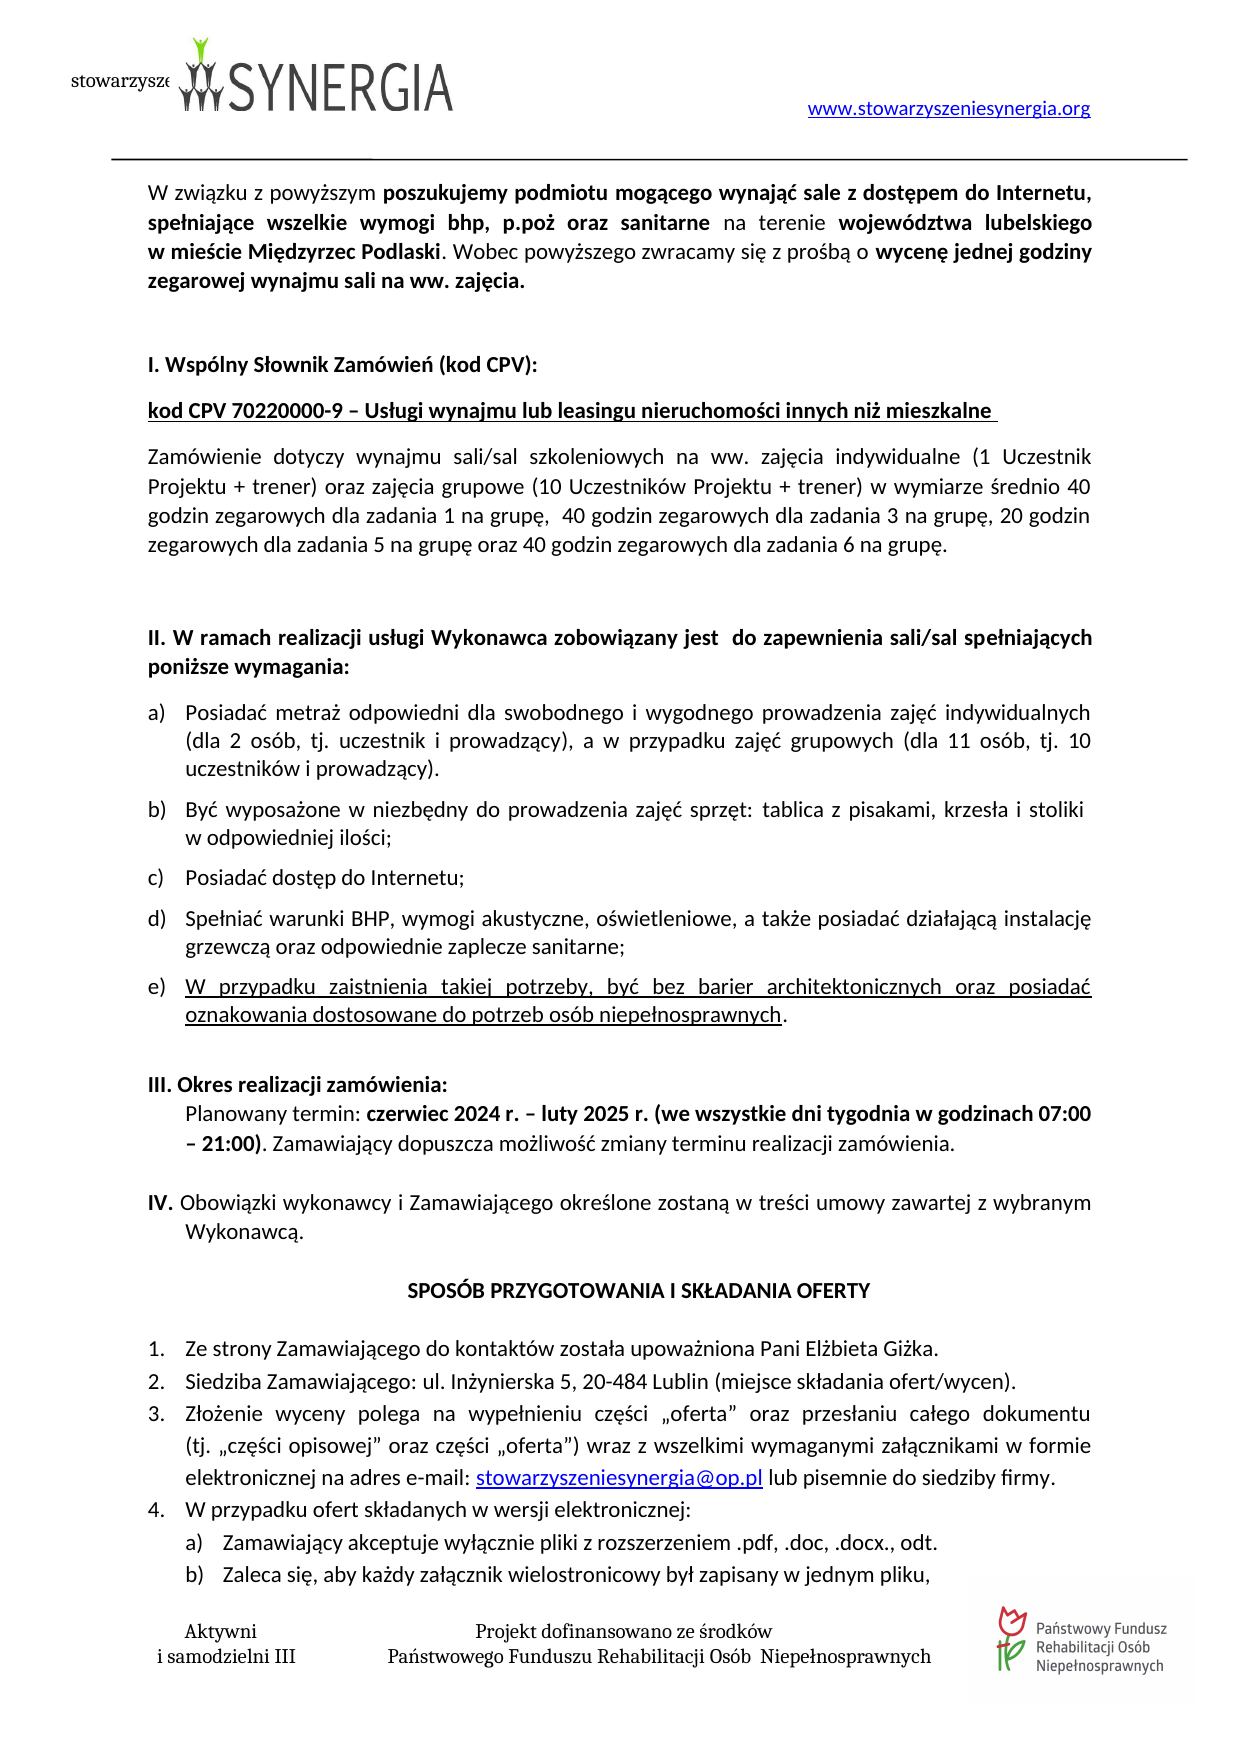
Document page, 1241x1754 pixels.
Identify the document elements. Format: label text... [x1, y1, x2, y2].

text IV. Obowiązki wykonawcy i Zamawiającego określone zostaną w treści umowy zawartej z wybranym Wykonawcą. [148, 1188, 1093, 1245]
text Zamówienie dotyczy wynajmu sali/sal szkoleniowych na ww. zajęcia indywidualne (1 Uczestnik Projektu + trener) oraz zajęcia grupowe (10 Uczestników Projektu + trener) w wymiarze średnio 40 godzin zegarowych dla zadania 1 na grupę, 40 godzin zegarowych dla zadania 3 na grupę, 20 godzin zegarowych dla zadania 5 na grupę oraz 40 godzin zegarowych dla zadania 6 na grupę. [148, 442, 1093, 559]
text II. W ramach realizacji usługi Wykonawca zobowiązany jest do zapewnienia sali/sal spełniających poniższe wymagania: [148, 623, 1093, 680]
list Ze strony Zamawiającego do kontaktów została upoważniona Pani Elżbieta Giżka. [148, 1334, 1093, 1363]
text W związku z powyższym poszukujemy podmiotu mogącego wynająć sale z dostępem do Internetu, spełniające wszelkie wymogi bhp, p.poż oraz sanitarne na terenie województwa lubelskiego w mieście Międzyrzec Podlaski. Wobec powyższego zwracamy się z prośbą o wycenę jednej godziny zegarowej wynajmu sali na ww. zajęcia. [148, 178, 1093, 295]
list W przypadku zaistnienia takiej potrzeby, być bez barier architektonicznych oraz posiadać oznakowania dostosowane do potrzeb osób niepełnosprawnych. [148, 972, 1093, 1028]
text III. Okres realizacji zamówienia: [148, 1070, 1093, 1098]
list Spełniać warunki BHP, wymogi akustyczne, oświetleniowe, a także posiadać działającą instalację grzewczą oraz odpowiednie zaplecze sanitarne; [148, 904, 1093, 960]
picture [966, 1576, 1197, 1705]
text I. Wspólny Słownik Zamówień (kod CPV): [148, 350, 1093, 378]
list Posiadać metraż odpowiedni dla swobodnego i wygodnego prowadzenia zajęć indywidualnych (dla 2 osób, tj. uczestnik i prowadzący), a w przypadku zajęć grupowych (dla 11 osób, tj. 10 uczestników i prowadzący). [148, 698, 1093, 782]
list Siedziba Zamawiającego: ul. Inżynierska 5, 20-484 Lublin (miejsce składania ofert/wycen). [148, 1367, 1093, 1395]
list Być wyposażone w niezbędny do prowadzenia zajęć sprzęt: tablica z pisakami, krzesła i stoliki w odpowiedniej ilości; [148, 795, 1093, 851]
text kod CPV 70220000-9 – Usługi wynajmu lub leasingu nieruchomości innych niż mieszkalne [148, 396, 1093, 424]
list Zamawiający akceptuje wyłącznie pliki z rozszerzeniem .pdf, .doc, .docx., odt. [185, 1528, 1093, 1556]
list Zaleca się, aby każdy załącznik wielostronicowy był zapisany w jednym pliku, [185, 1560, 1093, 1588]
list W przypadku ofert składanych w wersji elektronicznej: [148, 1496, 1093, 1523]
text SPOSÓB PRZYGOTOWANIA I SKŁADANIA OFERTY [185, 1276, 1093, 1304]
list Złożenie wyceny polega na wypełnieniu części „oferta” oraz przesłaniu całego dokumentu (tj. „części opisowej” oraz części „oferta”) wraz z wszelkimi wymaganymi załącznikami w formie elektronicznej na adres e-mail: stowarzyszeniesynergia@op.pl lub pisemnie do siedziby firmy. [148, 1399, 1093, 1491]
text Planowany termin: czerwiec 2024 r. – luty 2025 r. (we wszystkie dni tygodnia w godzinach 07:00 – 21:00). Zamawiający dopuszcza możliwość zmiany terminu realizacji zamówienia. [185, 1099, 1093, 1157]
list Posiadać dostęp do Internetu; [148, 863, 1093, 891]
